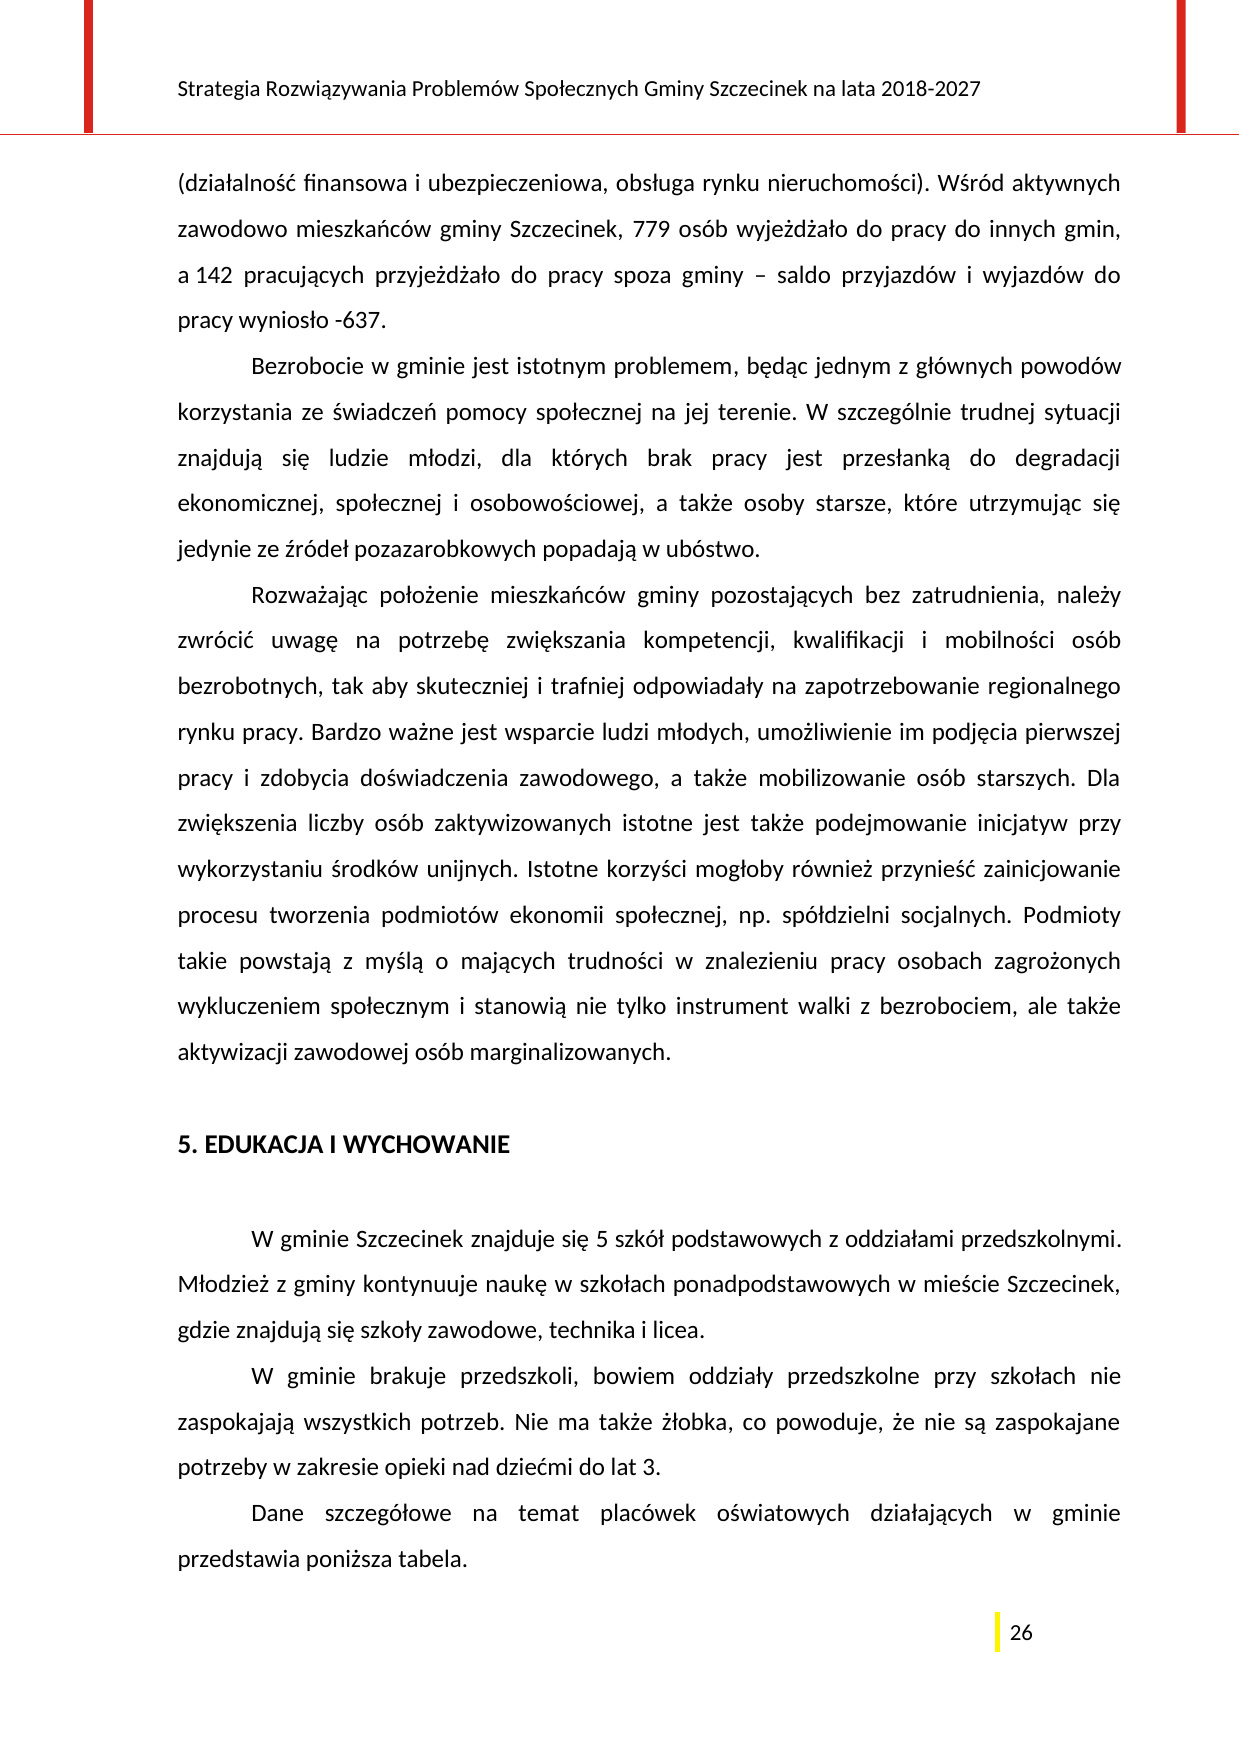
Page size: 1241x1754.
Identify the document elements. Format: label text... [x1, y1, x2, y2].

text W gminie brakuje przedszkoli, bowiem oddziały przedszkolne przy szkołach nie zaspokajają wszystkich potrzeb. Nie ma także żłobka, co powoduje, że nie są zaspokajane potrzeby w zakresie opieki nad dziećmi do lat 3. [177, 1360, 1122, 1482]
text Bezrobocie w gminie jest istotnym problemem, będąc jednym z głównych powodów korzystania ze świadczeń pomocy społecznej na jej terenie. W szczególnie trudnej sytuacji znajdują się ludzie młodzi, dla których brak pracy jest przesłanką do degradacji ekonomicznej, społecznej i osobowościowej, a także osoby starsze, które utrzymując się jedynie ze źródeł pozazarobkowych popadają w ubóstwo. [177, 350, 1122, 564]
text Dane szczegółowe na temat placówek oświatowych działających w gminie przedstawia poniższa tabela. [177, 1497, 1122, 1573]
text W gminie Szczecinek znajduje się 5 szkół podstawowych z oddziałami przedszkolnymi. Młodzież z gminy kontynuuje naukę w szkołach ponadpodstawowych w mieście Szczecinek, gdzie znajdują się szkoły zawodowe, technika i licea. [177, 1223, 1122, 1345]
text Rozważając położenie mieszkańców gminy pozostających bez zatrudnienia, należy zwrócić uwagę na potrzebę zwiększania kompetencji, kwalifikacji i mobilności osób bezrobotnych, tak aby skuteczniej i trafniej odpowiadały na zapotrzebowanie regionalnego rynku pracy. Bardzo ważne jest wsparcie ludzi młodych, umożliwienie im podjęcia pierwszej pracy i zdobycia doświadczenia zawodowego, a także mobilizowanie osób starszych. Dla zwiększenia liczby osób zaktywizowanych istotne jest także podejmowanie inicjatyw przy wykorzystaniu środków unijnych. Istotne korzyści mogłoby również przynieść zainicjowanie procesu tworzenia podmiotów ekonomii społecznej, np. spółdzielni socjalnych. Podmioty takie powstają z myślą o mających trudności w znalezieniu pracy osobach zagrożonych wykluczeniem społecznym i stanowią nie tylko instrument walki z bezrobociem, ale także aktywizacji zawodowej osób marginalizowanych. [177, 579, 1122, 1067]
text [177, 167, 1122, 335]
text 5. EDUKACJA I WYCHOWANIE [177, 1128, 1122, 1161]
